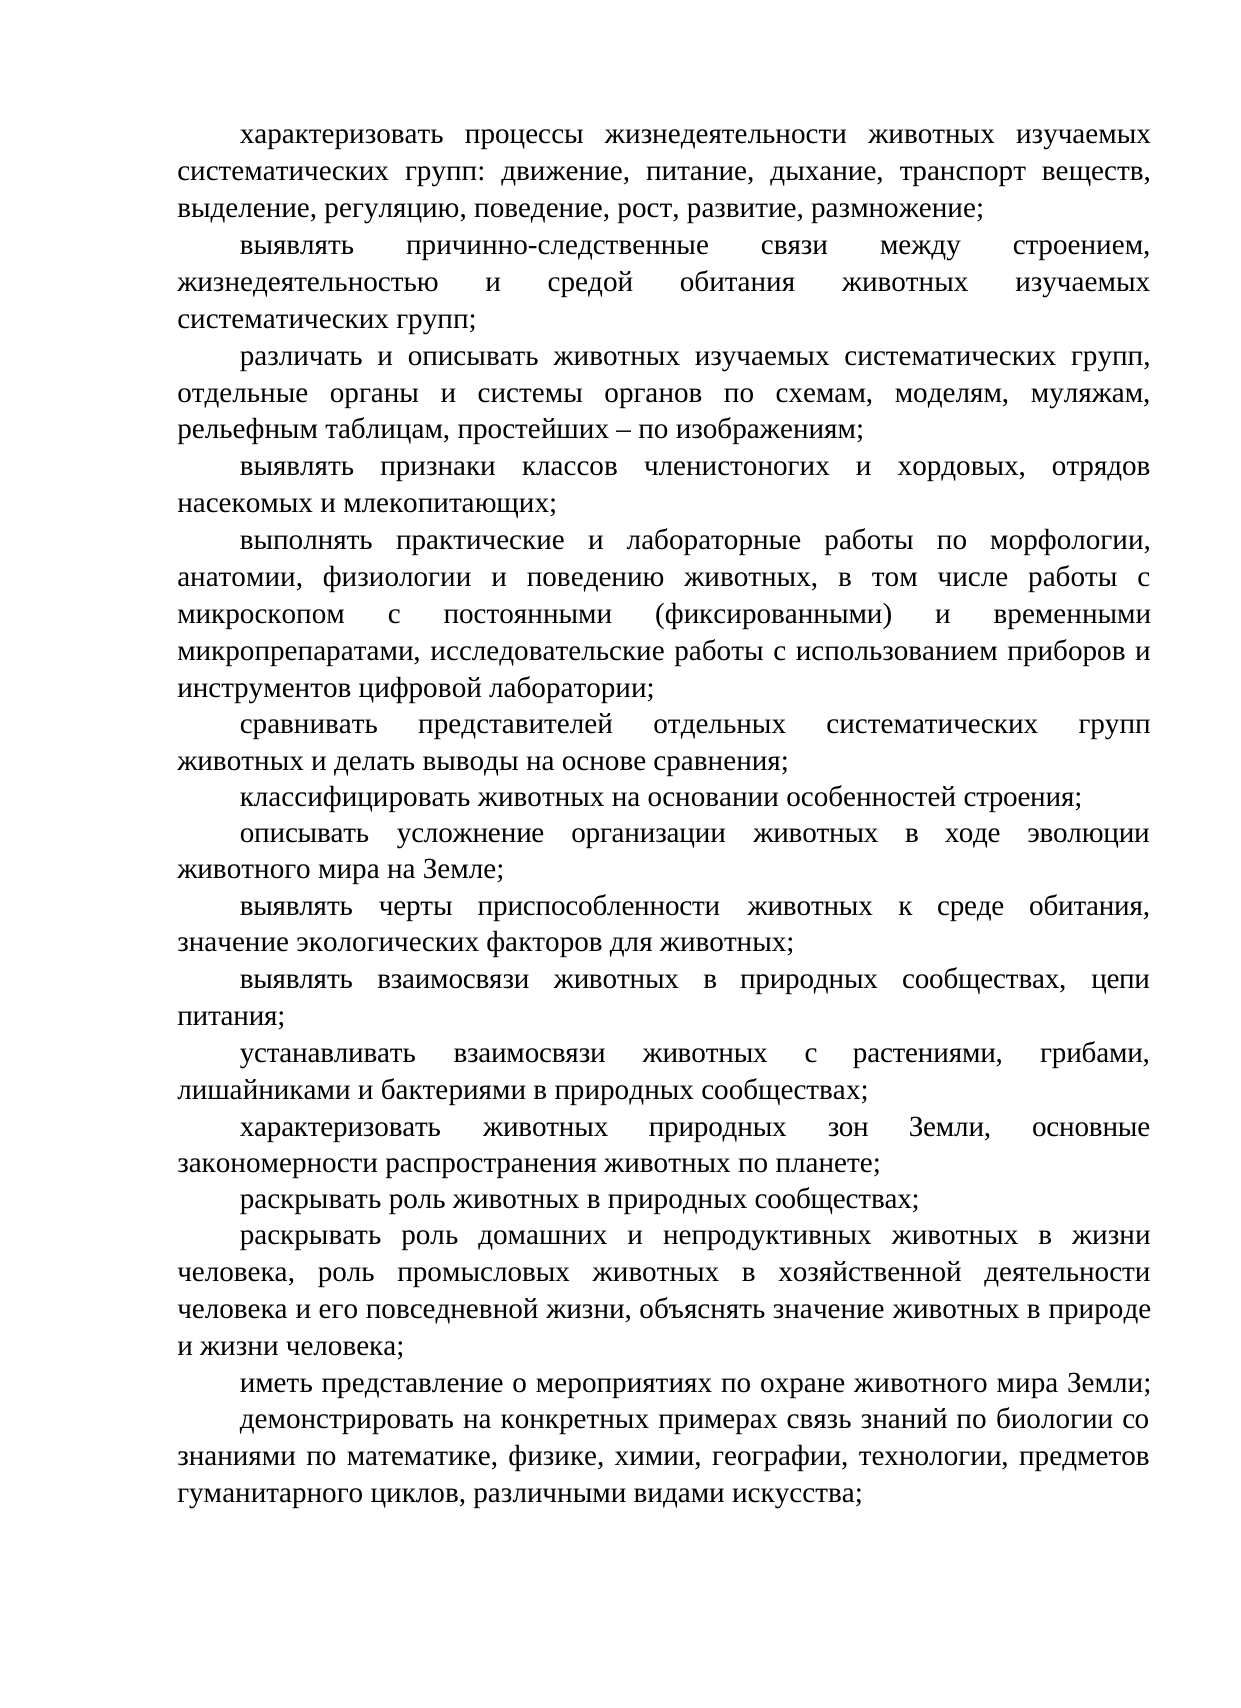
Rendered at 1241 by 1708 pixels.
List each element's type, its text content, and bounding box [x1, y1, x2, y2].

text классифицировать животных на основании особенностей строения; [239, 780, 1163, 813]
text различать и описывать животных изучаемых систематических групп, отдельные органы и системы органов по схемам, моделям, муляжам, рельефным таблицам, простейших – по изображениям; [177, 338, 1151, 445]
text сравнивать представителей отдельных систематических групп животных и делать выводы на основе сравнения; [177, 707, 1151, 777]
text иметь представление о мероприятиях по охране животного мира Земли; демонстрировать на конкретных примерах связь знаний по биологии со [239, 1365, 1152, 1435]
text выявлять причинно-следственные связи между строением, жизнедеятельностью и средой обитания животных изучаемых систематических групп; [177, 227, 1151, 334]
text характеризовать животных природных зон Земли, основные закономерности распространения животных по планете; [177, 1109, 1151, 1179]
text знаниями по математике, физике, химии, географии, технологии, предметов гуманитарного циклов, различными видами искусства; [177, 1438, 1151, 1508]
text характеризовать процессы жизнедеятельности животных изучаемых систематических групп: движение, питание, дыхание, транспорт веществ, выделение, регуляцию, поведение, рост, развитие, размножение; [177, 117, 1152, 224]
text выявлять признаки классов членистоногих и хордовых, отрядов насекомых и млекопитающих; [177, 448, 1151, 519]
text раскрывать роль домашних и непродуктивных животных в жизни человека, роль промысловых животных в хозяйственной деятельности человека и его повседневной жизни, объяснять значение животных в природе и жизни человека; [177, 1217, 1151, 1362]
text описывать усложнение организации животных в ходе эволюции животного мира на Земле; [177, 815, 1151, 885]
text выявлять черты приспособленности животных к среде обитания, значение экологических факторов для животных; [177, 888, 1151, 958]
text выполнять практические и лабораторные работы по морфологии, анатомии, физиологии и поведению животных, в том числе работы с микроскопом с постоянными (фиксированными) и временными микропрепаратами, исследовательские работы с использованием приборов и инструментов цифровой лаборатории; [177, 522, 1152, 703]
text устанавливать взаимосвязи животных с растениями, грибами, лишайниками и бактериями в природных сообществах; [177, 1035, 1151, 1105]
text раскрывать роль животных в природных сообществах; [239, 1182, 1163, 1215]
text выявлять взаимосвязи животных в природных сообществах, цепи питания; [177, 961, 1151, 1032]
